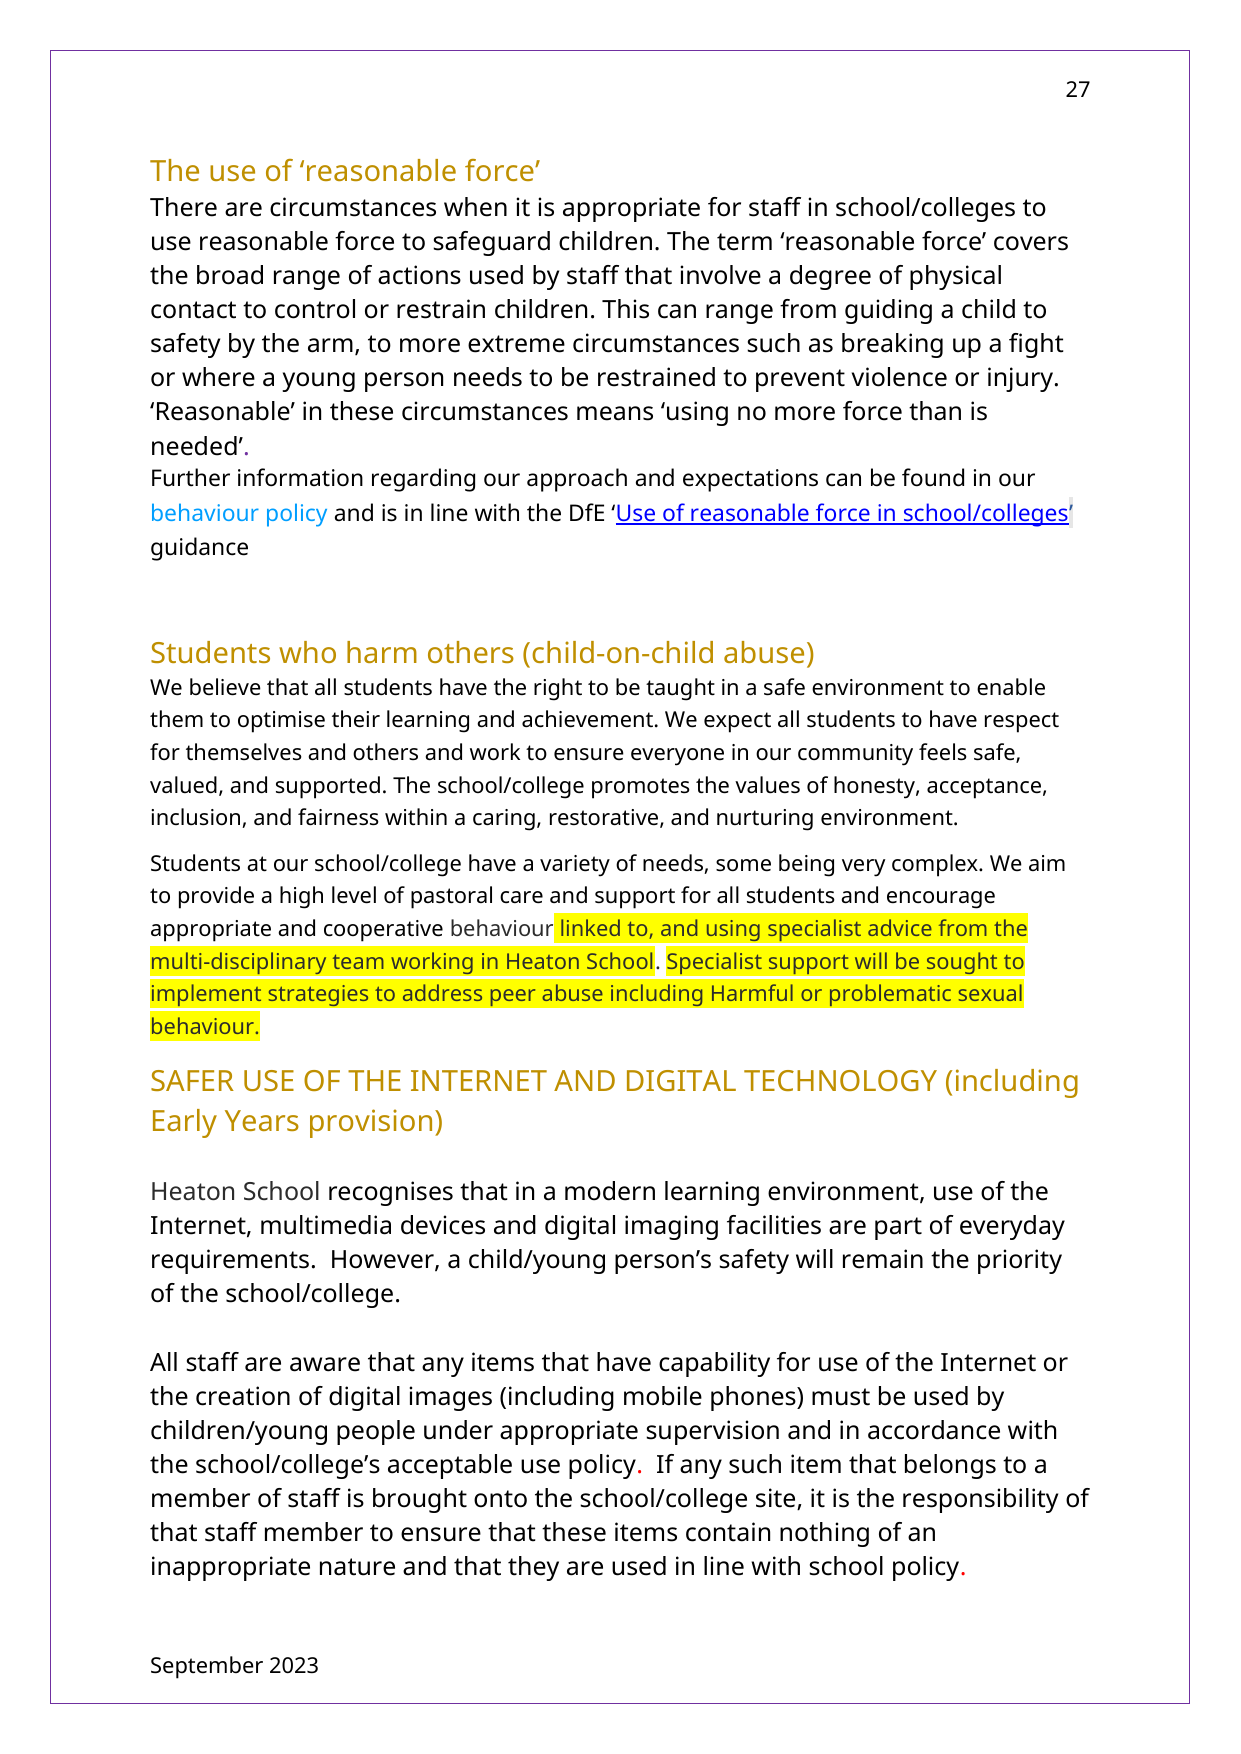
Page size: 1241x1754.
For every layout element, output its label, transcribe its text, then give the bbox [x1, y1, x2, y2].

text All staff are aware that any items that have capability for use of the Internet or the creation of digital images (including mobile phones) must be used by children/young people under appropriate supervision and in accordance with the school/college’s acceptable use policy. If any such item that belongs to a member of staff is brought onto the school/college site, it is the responsibility of that staff member to ensure that these items contain nothing of an inappropriate nature and that they are used in line with school policy. [150, 1344, 1090, 1583]
subtitle The use of ‘reasonable force’ [150, 150, 1090, 190]
text Heaton School recognises that in a modern learning environment, use of the Internet, multimedia devices and digital imaging facilities are part of everyday requirements. However, a child/young person’s safety will remain the priority of the school/college. [150, 1174, 1090, 1310]
subtitle SAFER USE OF THE INTERNET AND DIGITAL TECHNOLOGY (including Early Years provision) [150, 1061, 1090, 1140]
subtitle Students who harm others (child-on-child abuse) [150, 632, 1090, 672]
text Further information regarding our approach and expectations can be found in our behaviour policy and is in line with the DfE ‘Use of reasonable force in school/colleges’ guidance [150, 462, 1090, 562]
text There are circumstances when it is appropriate for staff in school/colleges to use reasonable force to safeguard children. The term ‘reasonable force’ covers the broad range of actions used by staff that involve a degree of physical contact to control or restrain children. This can range from guiding a child to safety by the arm, to more extreme circumstances such as breaking up a fight or where a young person needs to be restrained to prevent violence or injury. ‘Reasonable’ in these circumstances means ‘using no more force than is needed’. [150, 190, 1090, 462]
text Students at our school/college have a variety of needs, some being very complex. We aim to provide a high level of pastoral care and support for all students and encourage appropriate and cooperative behaviour linked to, and using specialist advice from the multi-disciplinary team working in Heaton School. Specialist support will be sought to implement strategies to address peer abuse including Harmful or problematic sexual behaviour. [150, 848, 1090, 1041]
text We believe that all students have the right to be taught in a safe environment to enable them to optimise their learning and achievement. We expect all students to have respect for themselves and others and work to ensure everyone in our community feels safe, valued, and supported. The school/college promotes the values of honesty, acceptance, inclusion, and fairness within a caring, restorative, and nurturing environment. [150, 672, 1090, 832]
